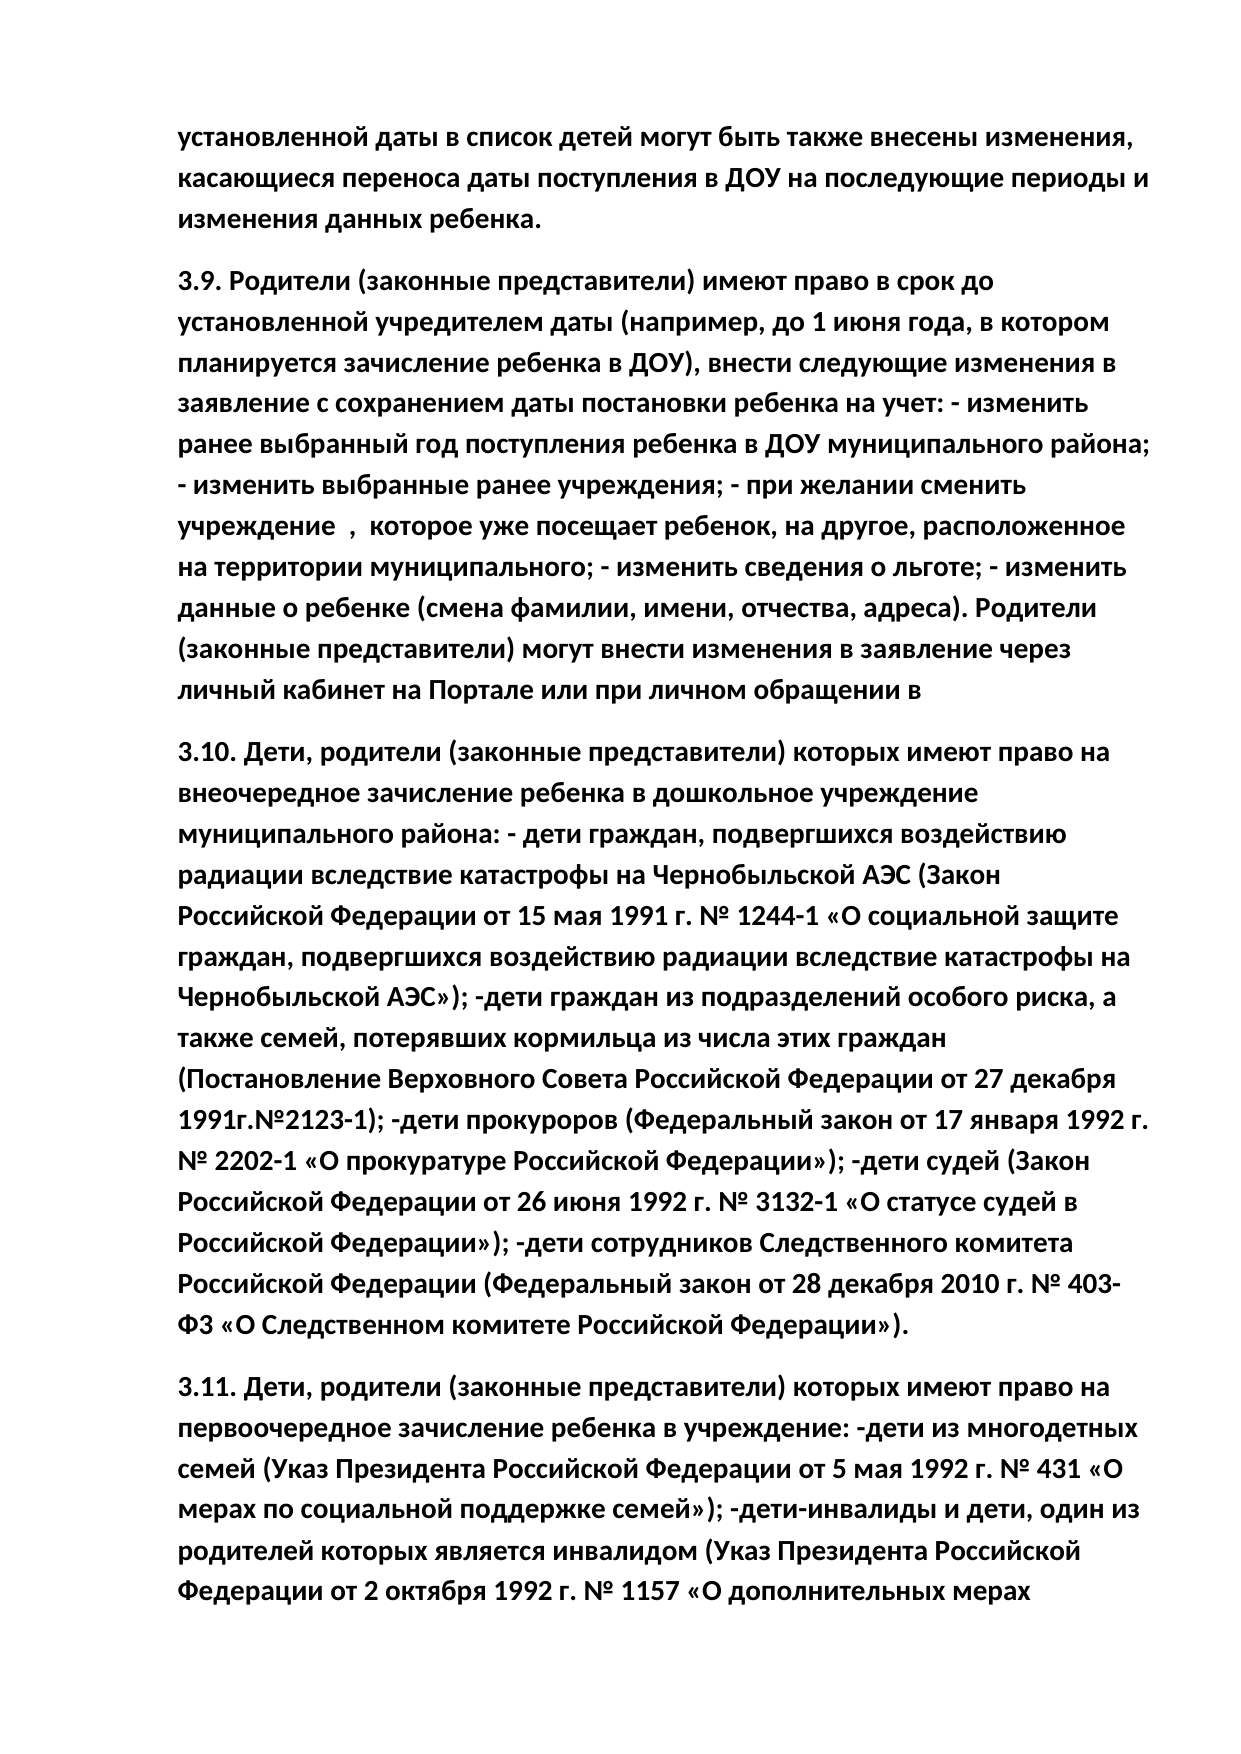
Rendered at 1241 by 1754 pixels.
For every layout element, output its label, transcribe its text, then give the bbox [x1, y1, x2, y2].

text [177, 1368, 1152, 1608]
text 3.9. Родители (законные представители) имеют право в срок до установленной учредителем даты (например, до 1 июня года, в котором планируется зачисление ребенка в ДОУ), внести следующие изменения в заявление с сохранением даты постановки ребенка на учет: - изменить ранее выбранный год поступления ребенка в ДОУ муниципального района; - изменить выбранные ранее учреждения; - при желании сменить учреждение , которое уже посещает ребенок, на другое, расположенное на территории муниципального; - изменить сведения о льготе; - изменить данные о ребенке (смена фамилии, имени, отчества, адреса). Родители (законные представители) могут внести изменения в заявление через личный кабинет на Портале или при личном обращении в [177, 262, 1152, 707]
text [177, 118, 1152, 236]
text 3.10. Дети, родители (законные представители) которых имеют право на внеочередное зачисление ребенка в дошкольное учреждение муниципального района: - дети граждан, подвергшихся воздействию радиации вследствие катастрофы на Чернобыльской АЭС (Закон Российской Федерации от 15 мая 1991 г. № 1244-1 «О социальной защите граждан, подвергшихся воздействию радиации вследствие катастрофы на Чернобыльской АЭС»); -дети граждан из подразделений особого риска, а также семей, потерявших кормильца из числа этих граждан (Постановление Верховного Совета Российской Федерации от 27 декабря 1991г.№2123-1); -дети прокуроров (Федеральный закон от 17 января 1992 г. № 2202-1 «О прокуратуре Российской Федерации»); -дети судей (Закон Российской Федерации от 26 июня 1992 г. № 3132-1 «О статусе судей в Российской Федерации»); -дети сотрудников Следственного комитета Российской Федерации (Федеральный закон от 28 декабря 2010 г. № 403-Ф3 «О Следственном комитете Российской Федерации»). [177, 733, 1152, 1342]
